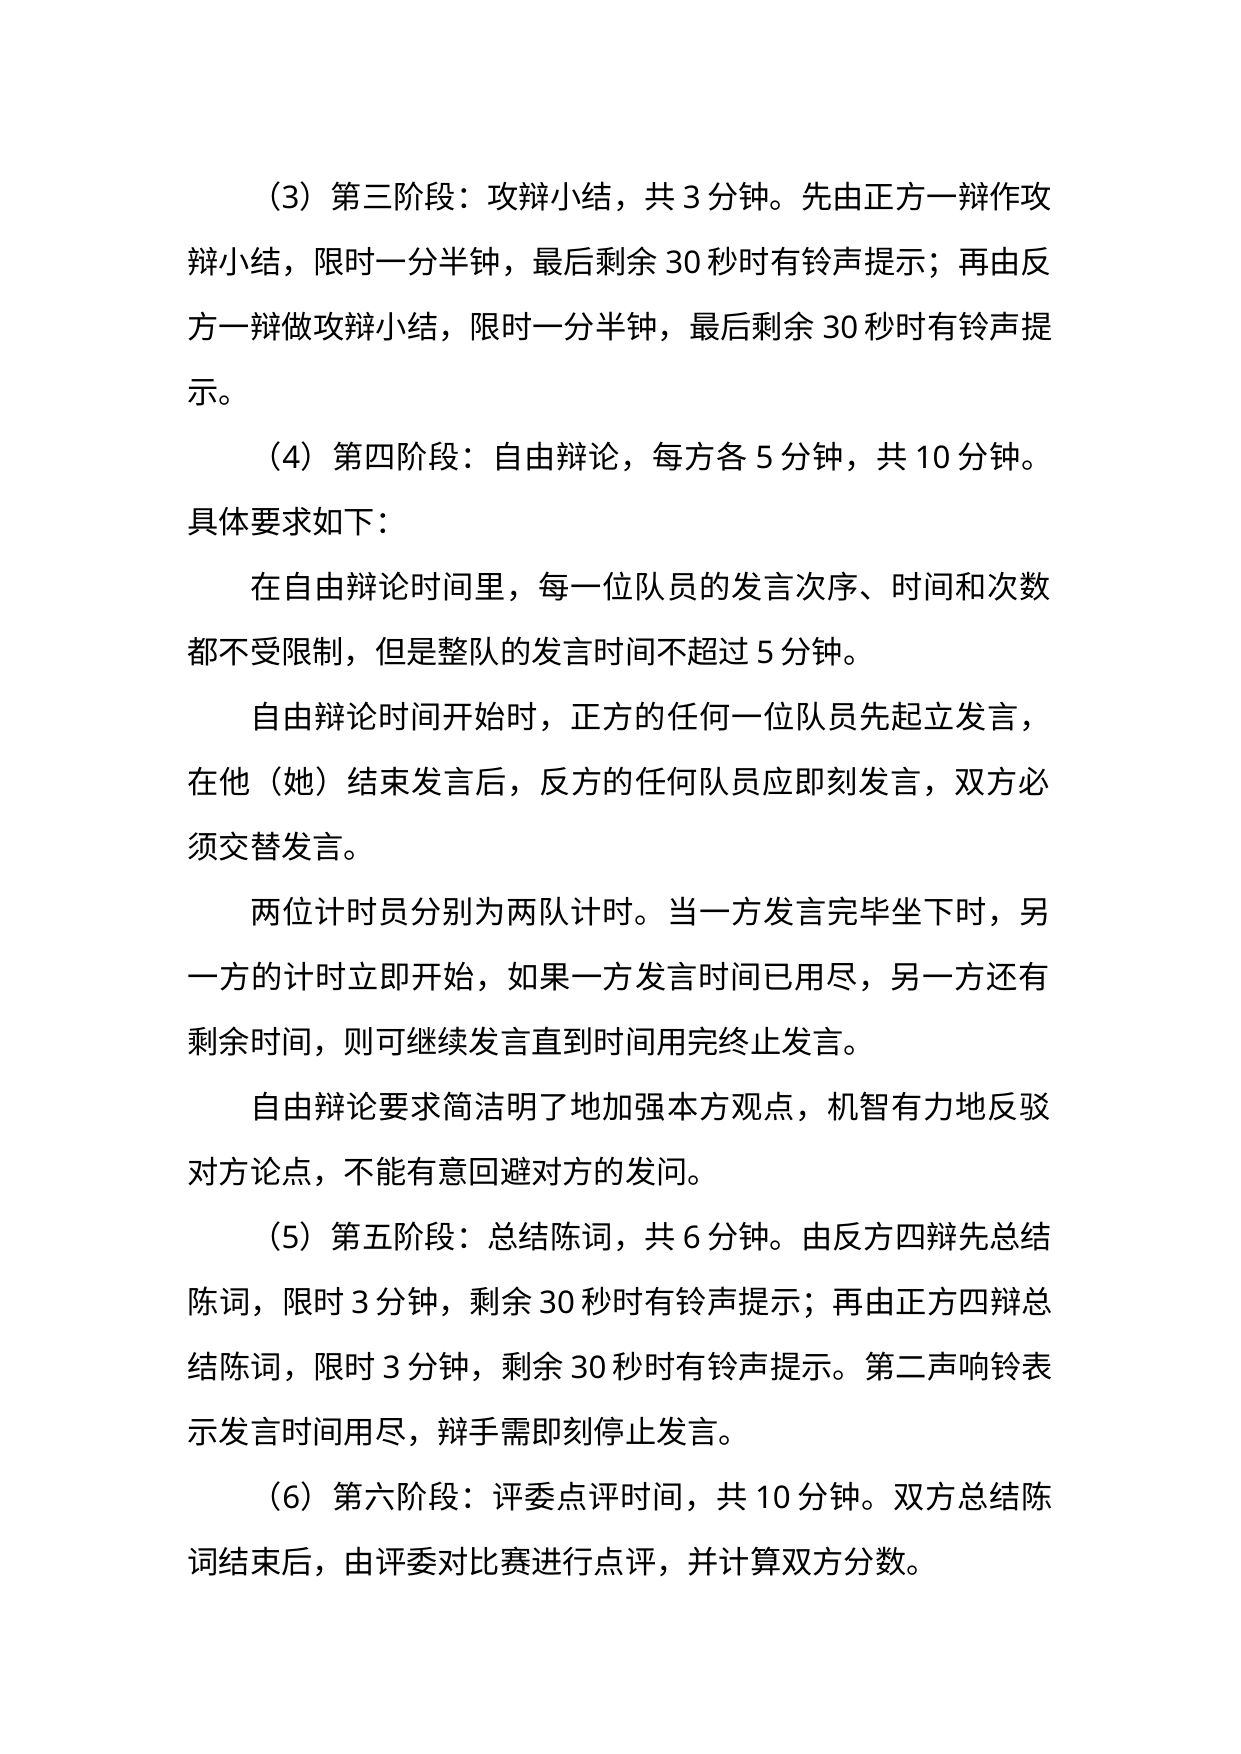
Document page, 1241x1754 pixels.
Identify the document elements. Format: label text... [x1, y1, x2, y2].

text （3）第三阶段：攻辩小结，共3分钟。先由正方一辩作攻辩小结，限时一分半钟，最后剩余30秒时有铃声提示；再由反方一辩做攻辩小结，限时一分半钟，最后剩余30秒时有铃声提示。 [187, 162, 1053, 422]
text （5）第五阶段：总结陈词，共6分钟。由反方四辩先总结陈词，限时3分钟，剩余30秒时有铃声提示；再由正方四辩总结陈词，限时3分钟，剩余30秒时有铃声提示。第二声响铃表示发言时间用尽，辩手需即刻停止发言。 [187, 1202, 1053, 1462]
text 自由辩论要求简洁明了地加强本方观点，机智有力地反驳对方论点，不能有意回避对方的发问。 [187, 1072, 1053, 1202]
text （4）第四阶段：自由辩论，每方各5分钟，共10分钟。具体要求如下： [187, 422, 1053, 552]
text （6）第六阶段：评委点评时间，共10分钟。双方总结陈词结束后，由评委对比赛进行点评，并计算双方分数。 [187, 1462, 1053, 1592]
text 自由辩论时间开始时，正方的任何一位队员先起立发言，在他（她）结束发言后，反方的任何队员应即刻发言，双方必须交替发言。 [187, 682, 1053, 877]
text 两位计时员分别为两队计时。当一方发言完毕坐下时，另一方的计时立即开始，如果一方发言时间已用尽，另一方还有剩余时间，则可继续发言直到时间用完终止发言。 [187, 877, 1053, 1072]
text 在自由辩论时间里，每一位队员的发言次序、时间和次数都不受限制，但是整队的发言时间不超过5分钟。 [187, 552, 1053, 682]
